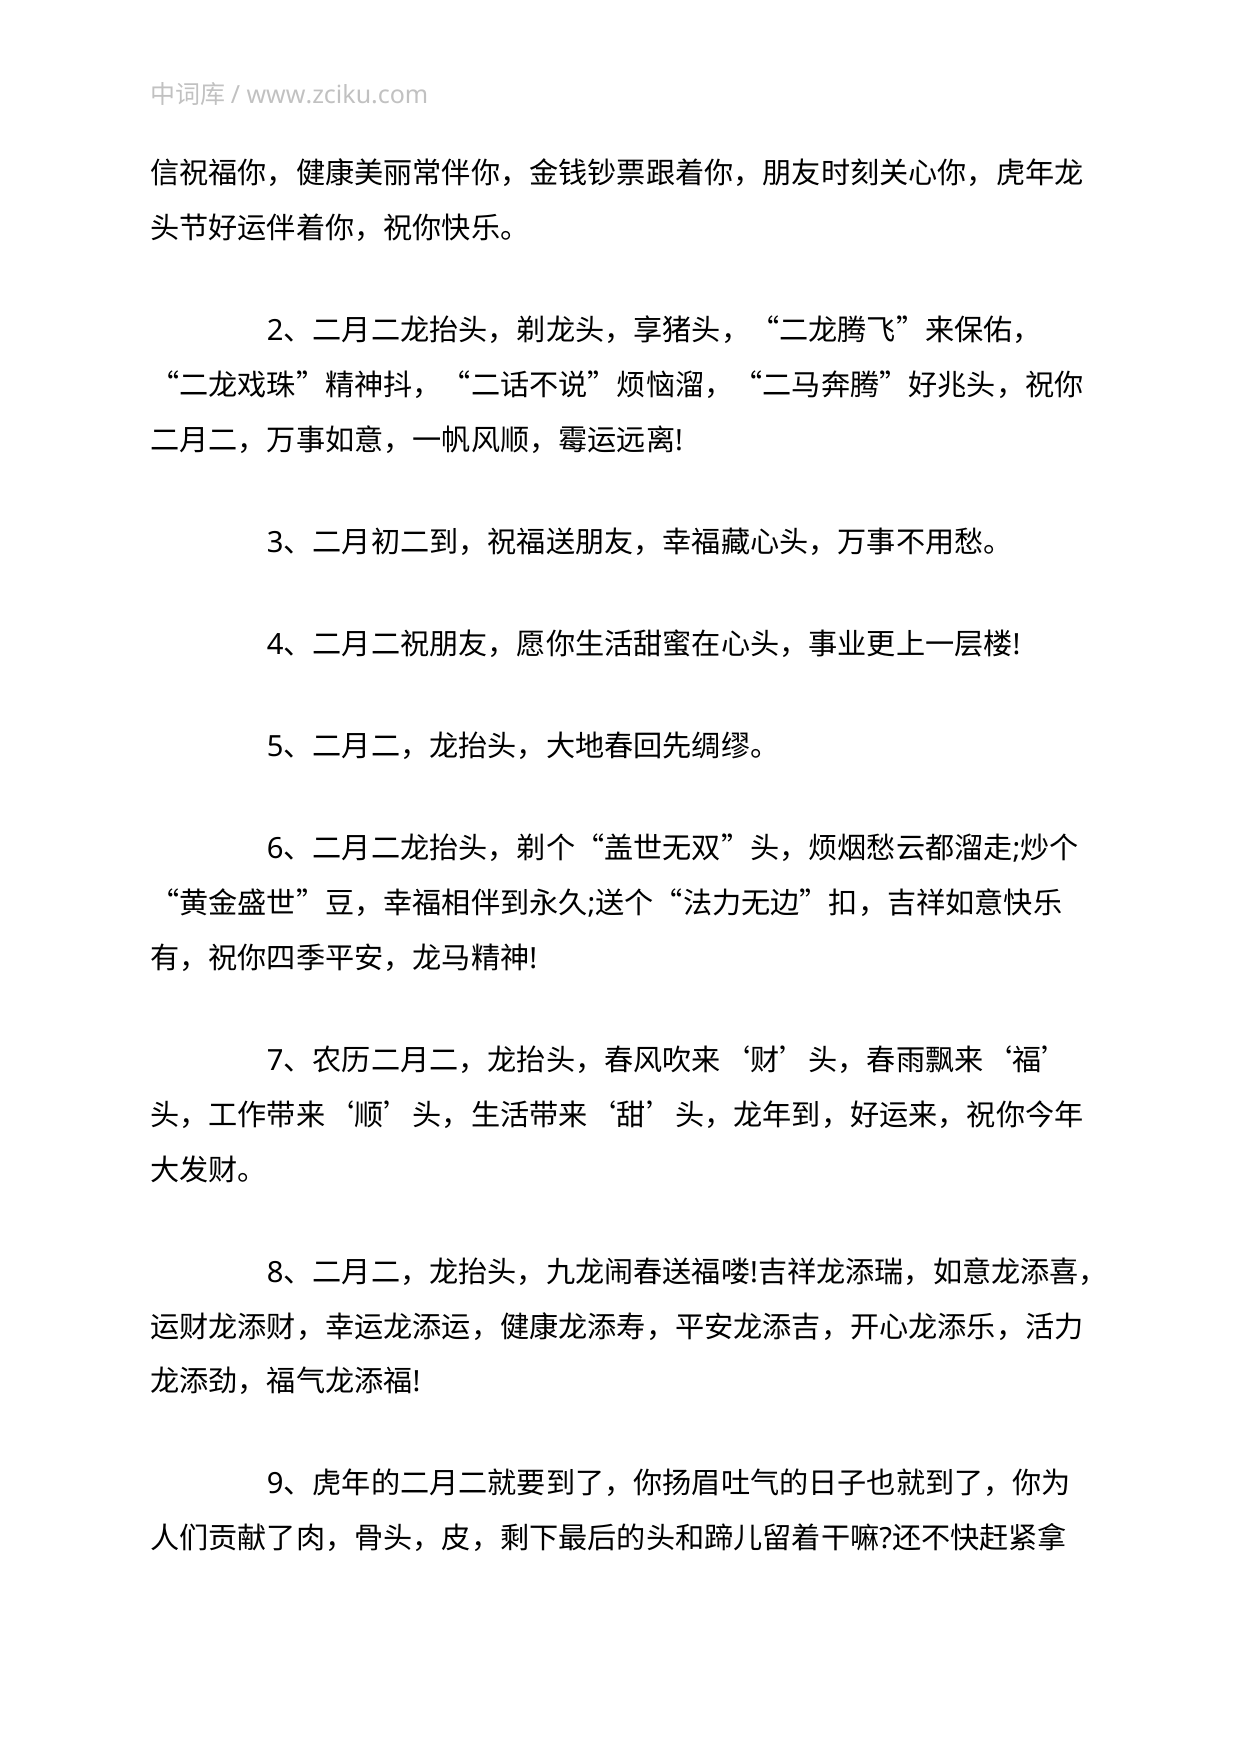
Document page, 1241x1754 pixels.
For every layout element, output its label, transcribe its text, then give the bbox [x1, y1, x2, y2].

text 2、二月二龙抬头，剃龙头，享猪头，“二龙腾飞”来保佑，“二龙戏珠”精神抖，“二话不说”烦恼溜，“二马奔腾”好兆头，祝你二月二，万事如意，一帆风顺，霉运远离! [150, 307, 1090, 459]
text 4、二月二祝朋友，愿你生活甜蜜在心头，事业更上一层楼! [150, 621, 1090, 663]
text 7、农历二月二，龙抬头，春风吹来‘财’头，春雨飘来‘福’头，工作带来‘顺’头，生活带来‘甜’头，龙年到，好运来，祝你今年大发财。 [150, 1036, 1090, 1189]
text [150, 150, 1090, 247]
text 5、二月二，龙抬头，大地春回先绸缪。 [150, 722, 1090, 765]
text 8、二月二，龙抬头，九龙闹春送福喽!吉祥龙添瑞，如意龙添喜，运财龙添财，幸运龙添运，健康龙添寿，平安龙添吉，开心龙添乐，活力龙添劲，福气龙添福! [150, 1248, 1090, 1400]
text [150, 1460, 1090, 1557]
text 6、二月二龙抬头，剃个“盖世无双”头，烦烟愁云都溜走;炒个“黄金盛世”豆，幸福相伴到永久;送个“法力无边”扣，吉祥如意快乐有，祝你四季平安，龙马精神! [150, 824, 1090, 977]
text 3、二月初二到，祝福送朋友，幸福藏心头，万事不用愁。 [150, 518, 1090, 561]
